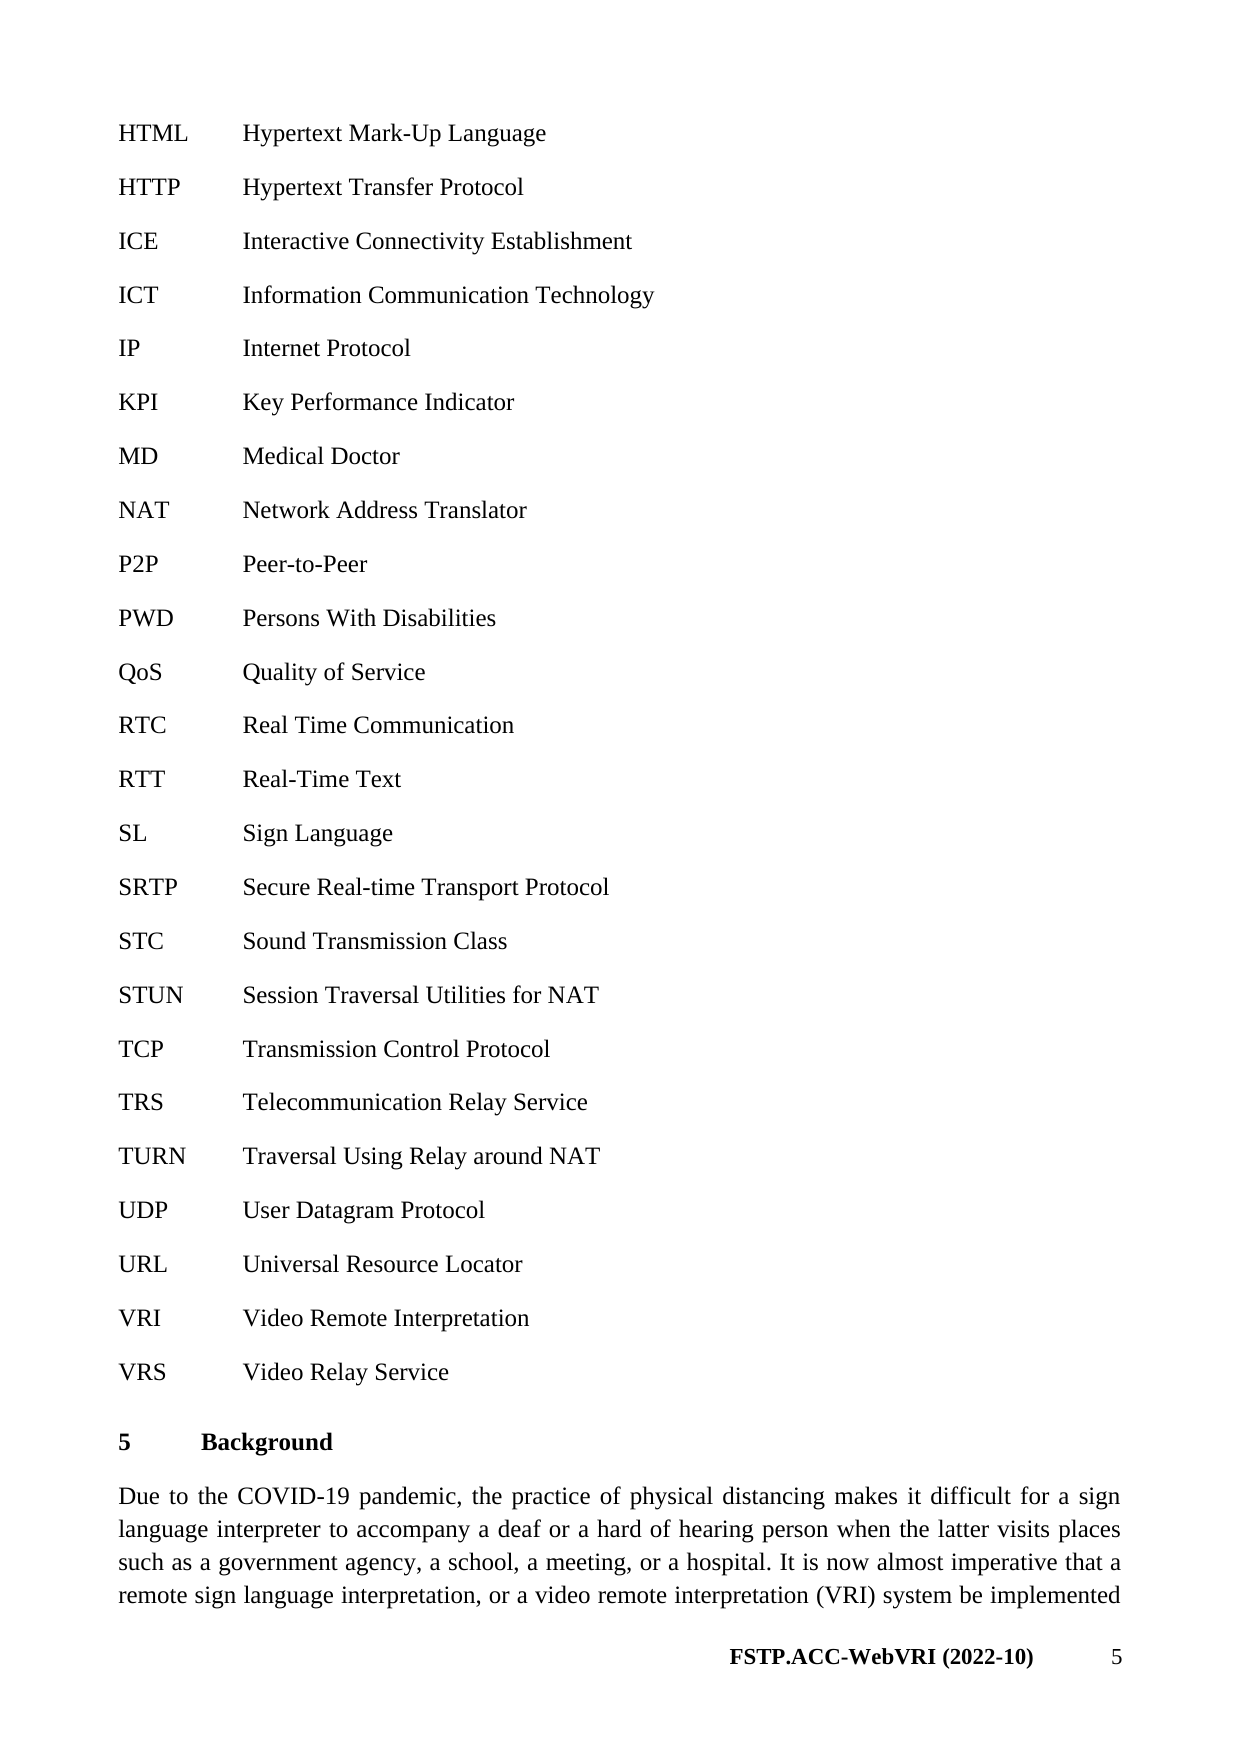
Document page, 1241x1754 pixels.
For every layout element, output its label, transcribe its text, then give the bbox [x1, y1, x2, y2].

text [118, 1481, 1122, 1609]
text QoS Quality of Service [118, 657, 1122, 685]
text P2P Peer-to-Peer [118, 549, 1122, 578]
text SL Sign Language [118, 818, 1122, 847]
text PWD Persons With Disabilities [118, 603, 1122, 632]
text ICT Information Communication Technology [118, 280, 1122, 308]
text SRTP Secure Real-time Transport Protocol [118, 872, 1122, 901]
text UDP User Datagram Protocol [118, 1195, 1122, 1224]
text RTC Real Time Communication [118, 711, 1122, 739]
text VRS Video Relay Service [118, 1357, 1122, 1386]
text STUN Session Traversal Utilities for NAT [118, 980, 1122, 1008]
text VRI Video Remote Interpretation [118, 1303, 1122, 1332]
text TURN Traversal Using Relay around NAT [118, 1141, 1122, 1170]
text TCP Transmission Control Protocol [118, 1034, 1122, 1062]
text ICE Interactive Connectivity Establishment [118, 226, 1122, 254]
text RTT Real-Time Text [118, 764, 1122, 793]
text MD Medical Doctor [118, 441, 1122, 470]
text NAT Network Address Translator [118, 495, 1122, 524]
text HTML Hypertext Mark-Up Language [118, 118, 1122, 147]
text KPI Key Performance Indicator [118, 387, 1122, 416]
text TRS Telecommunication Relay Service [118, 1087, 1122, 1116]
text HTTP Hypertext Transfer Protocol [118, 172, 1122, 201]
text IP Internet Protocol [118, 333, 1122, 362]
text STC Sound Transmission Class [118, 926, 1122, 955]
subtitle 5 Background [118, 1427, 1122, 1456]
text URL Universal Resource Locator [118, 1249, 1122, 1278]
